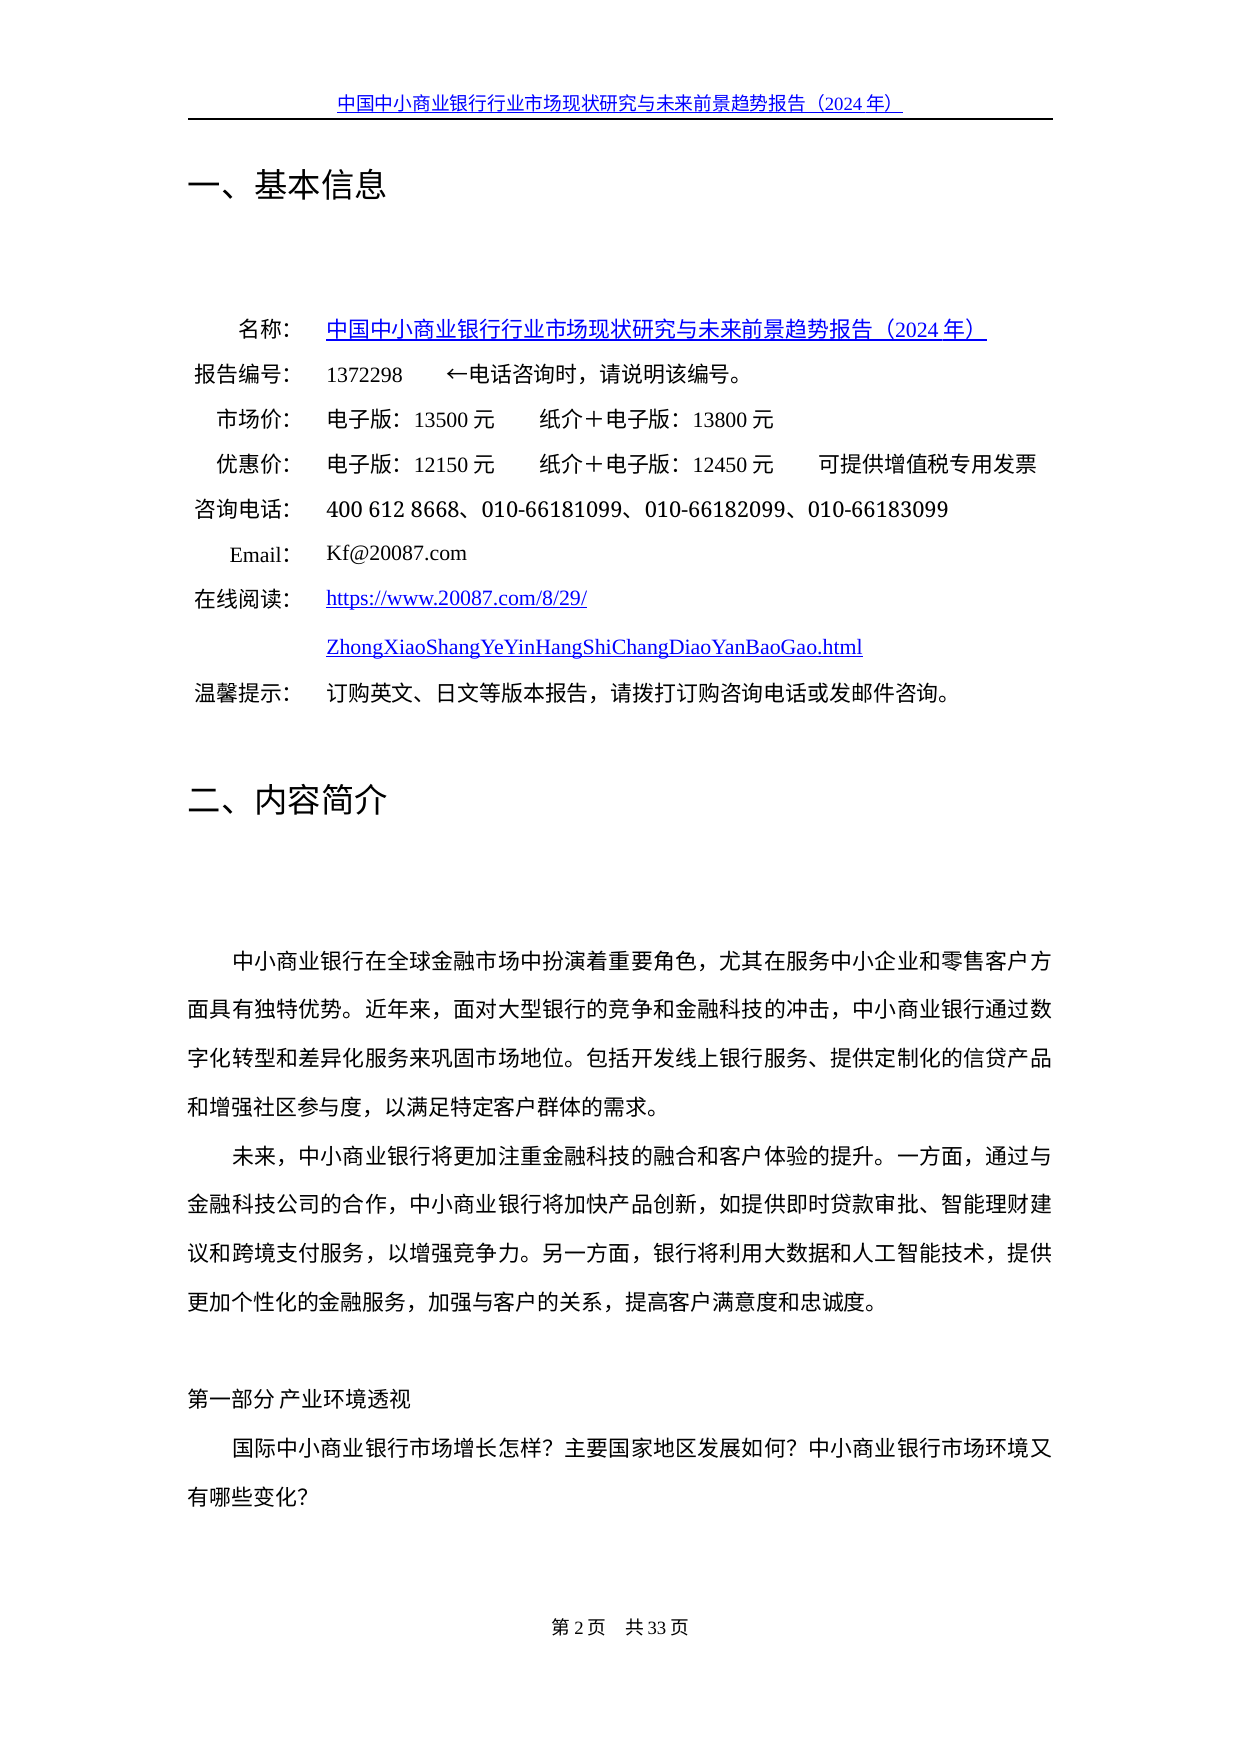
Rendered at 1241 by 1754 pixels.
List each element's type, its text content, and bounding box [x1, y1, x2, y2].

title 二、内容简介 [187, 766, 1053, 831]
table_cell 报告编号： [167, 357, 315, 402]
table_cell 优惠价： [167, 447, 315, 492]
table_header 中国中小商业银行行业市场现状研究与未来前景趋势报告（2024年） [315, 312, 1073, 357]
table_cell 1372298 ←电话咨询时，请说明该编号。 [315, 357, 1073, 402]
table_cell Email： [167, 537, 315, 582]
table_cell 咨询电话： [167, 492, 315, 537]
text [187, 943, 1053, 1512]
table_cell 订购英文、日文等版本报告，请拨打订购咨询电话或发邮件咨询。 [315, 675, 1073, 720]
table_cell 400 612 8668、010-66181099、010-66182099、010-66183099 [315, 492, 1073, 537]
table_cell 电子版：13500 元 纸介＋电子版：13800 元 [315, 402, 1073, 447]
table_cell Kf@20087.com [315, 537, 1073, 582]
table_header 名称： [167, 312, 315, 357]
table_cell 温馨提示： [167, 675, 315, 720]
title 一、基本信息 [187, 150, 1053, 215]
table_cell 在线阅读： [167, 582, 315, 675]
table_cell 市场价： [167, 402, 315, 447]
table_cell [315, 582, 1073, 675]
table_cell 电子版：12150 元 纸介＋电子版：12450 元 可提供增值税专用发票 [315, 447, 1073, 492]
